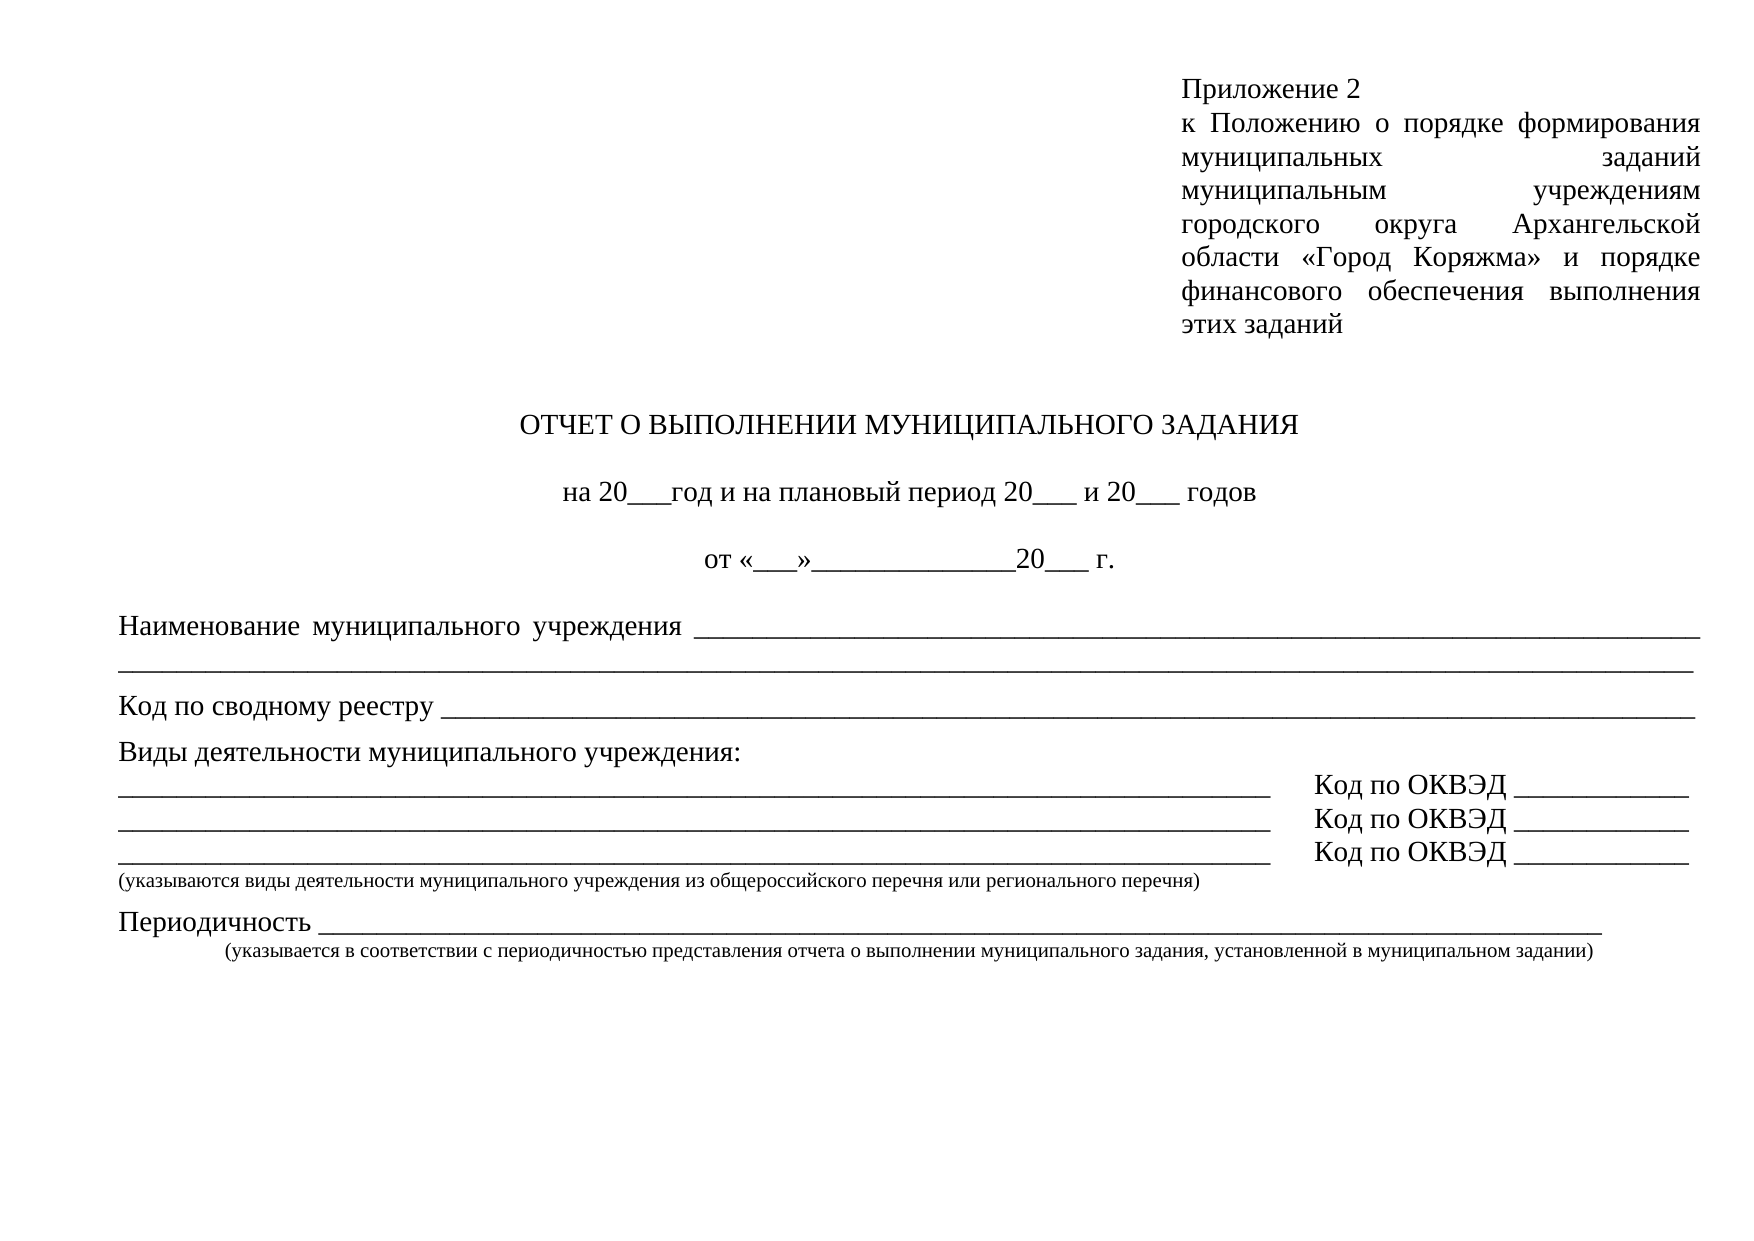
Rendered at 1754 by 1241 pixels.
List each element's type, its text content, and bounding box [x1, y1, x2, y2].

text _______________________________________________________________________________ Код по ОКВЭД ____________ [118, 801, 1701, 834]
text Приложение 2 [1181, 72, 1701, 105]
text на 20___год и на плановый период 20___ и 20___ годов [118, 474, 1701, 508]
text (указывается в соответствии с периодичностью представления отчета о выполнении муниципального задания, установленной в муниципальном задании) [118, 938, 1701, 962]
text от «___»______________20___ г. [118, 541, 1701, 575]
text _______________________________________________________________________________ Код по ОКВЭД ____________ [118, 834, 1701, 868]
text Наименование муниципального учреждения _____________________________________________________________________ ____________________________________________________________________________________________________________ [118, 608, 1701, 675]
text Периодичность ________________________________________________________________________________________ [118, 904, 1701, 938]
text (указываются виды деятельности муниципального учреждения из общероссийского перечня или регионального перечня) [118, 868, 1701, 892]
text Виды деятельности муниципального учреждения: [118, 734, 1701, 767]
text к Положению о порядке формирования муниципальных заданий муниципальным учреждениям городского округа Архангельской области «Город Коряжма» и порядке финансового обеспечения выполнения этих заданий [1181, 105, 1701, 340]
text _______________________________________________________________________________ Код по ОКВЭД ____________ [118, 767, 1701, 801]
text ОТЧЕТ О ВЫПОЛНЕНИИ МУНИЦИПАЛЬНОГО ЗАДАНИЯ [118, 407, 1701, 441]
text Код по сводному реестру ______________________________________________________________________________________ [118, 688, 1701, 721]
